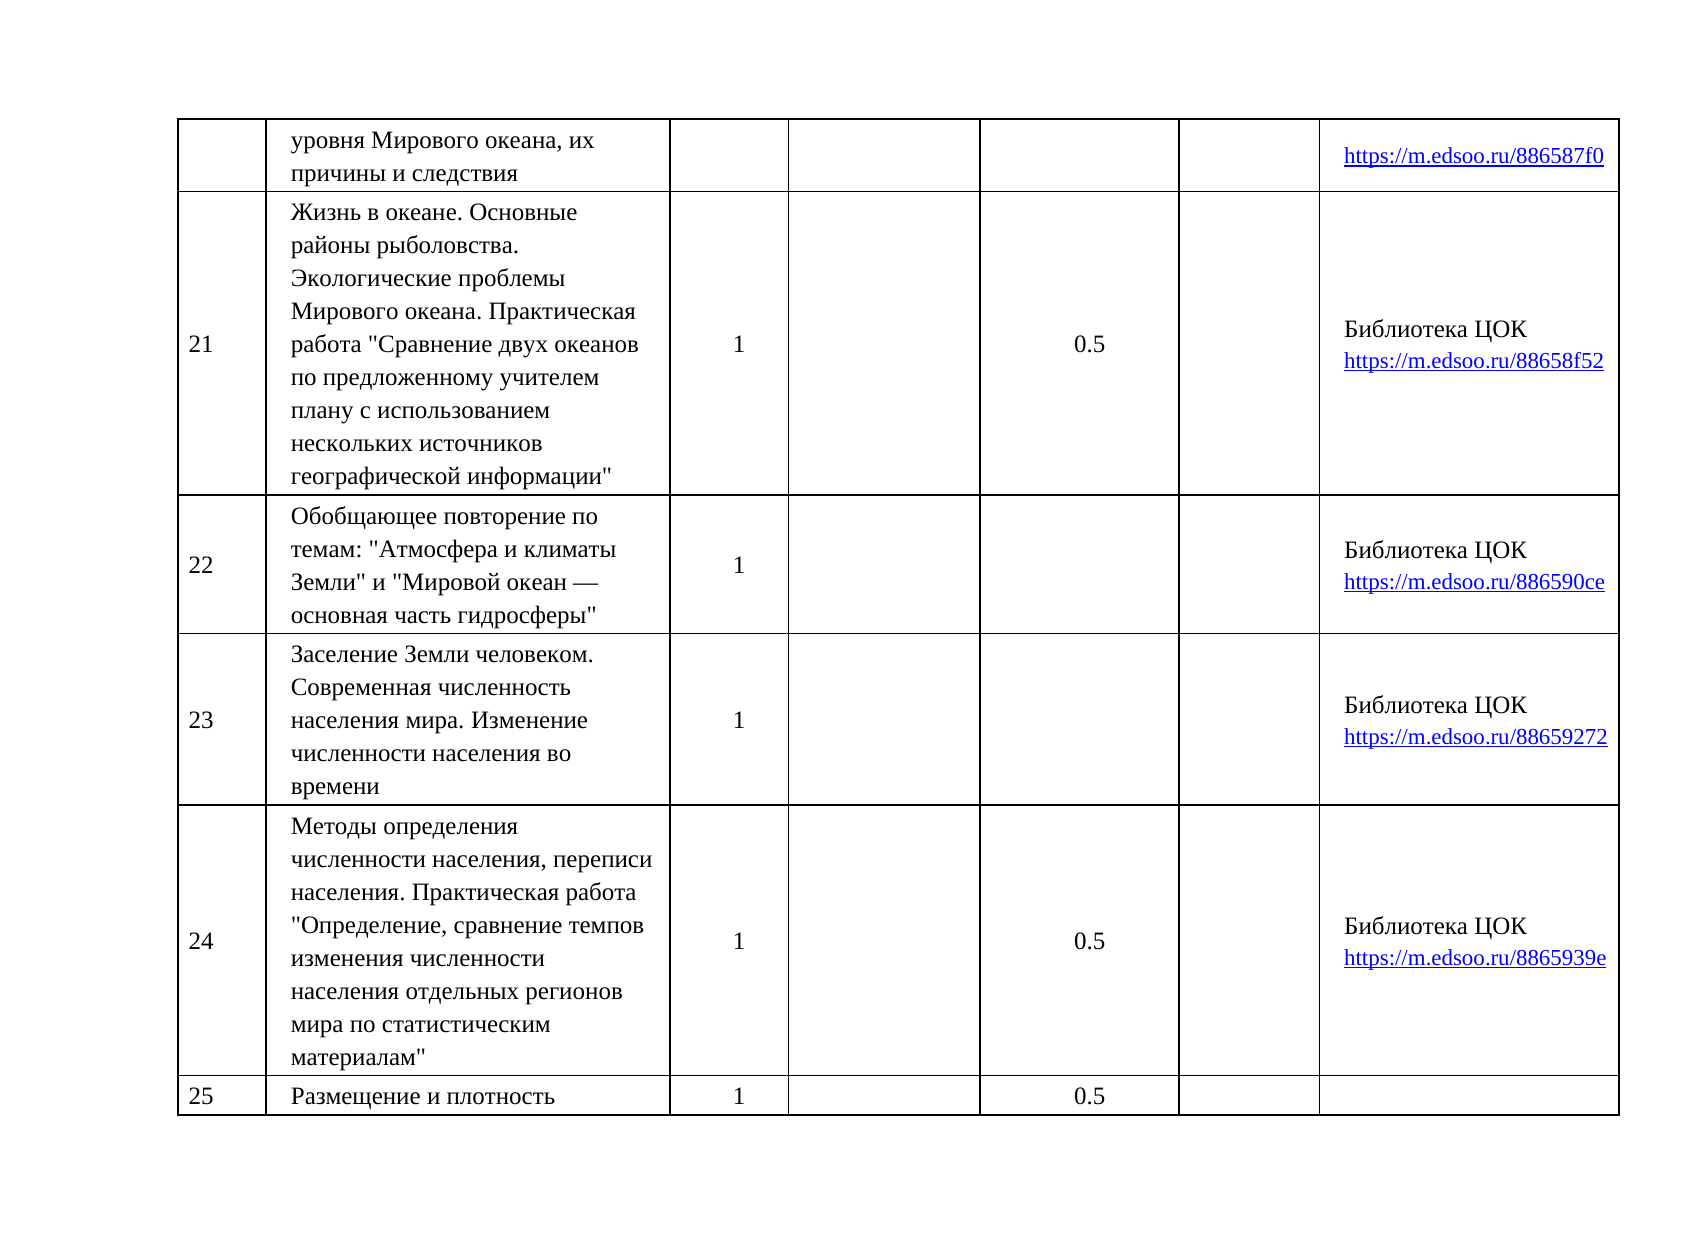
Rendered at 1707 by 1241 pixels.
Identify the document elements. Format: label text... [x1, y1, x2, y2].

table_cell [789, 634, 979, 804]
table_cell 1 [671, 634, 788, 804]
table_cell 1 [671, 1076, 788, 1114]
table_cell [1180, 806, 1319, 1074]
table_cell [267, 120, 669, 191]
table_cell Заселение Земли человеком. Современная численность населения мира. Изменение численности населения во времени [267, 634, 669, 804]
table_cell [789, 192, 979, 494]
table_cell Библиотека ЦОК https://m.edsoo.ru/88659272 [1320, 634, 1618, 804]
table_cell 1 [671, 192, 788, 494]
table_cell Библиотека ЦОК https://m.edsoo.ru/8865939e [1320, 806, 1618, 1074]
table_cell 22 [179, 496, 265, 632]
table_cell [789, 806, 979, 1074]
table_cell 1 [671, 120, 788, 191]
table_cell [1180, 120, 1319, 191]
table_cell [789, 496, 979, 632]
table_cell [1180, 634, 1319, 804]
table_cell [789, 120, 979, 191]
table_cell Обобщающее повторение по темам: "Атмосфера и климаты Земли" и "Мировой океан — основная часть гидросферы" [267, 496, 669, 632]
table_cell 1 [671, 806, 788, 1074]
table_cell [981, 120, 1178, 191]
table_cell Жизнь в океане. Основные районы рыболовства. Экологические проблемы Мирового океана. Практическая работа "Сравнение двух океанов по предложенному учителем плану с использованием нескольких источников географической информации" [267, 192, 669, 494]
table_cell [1180, 1076, 1319, 1114]
table_cell 21 [179, 192, 265, 494]
table_cell 20 [179, 120, 265, 191]
table_cell 0.5 [981, 192, 1178, 494]
table_cell 0.5 [981, 1076, 1178, 1114]
table_cell Библиотека ЦОК https://m.edsoo.ru/88658f52 [1320, 192, 1618, 494]
table_cell 1 [671, 496, 788, 632]
table_cell [1180, 192, 1319, 494]
table_cell [789, 1076, 979, 1114]
table_cell 23 [179, 634, 265, 804]
table_cell 0.5 [981, 806, 1178, 1074]
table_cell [267, 1076, 669, 1114]
table_cell Методы определения численности населения, переписи населения. Практическая работа "Определение, сравнение темпов изменения численности населения отдельных регионов мира по статистическим материалам" [267, 806, 669, 1074]
table_cell [1180, 496, 1319, 632]
table_cell [981, 634, 1178, 804]
table_cell [1320, 1076, 1618, 1114]
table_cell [1320, 120, 1618, 191]
table_cell 24 [179, 806, 265, 1074]
table_cell 25 [179, 1076, 265, 1114]
table_cell Библиотека ЦОК https://m.edsoo.ru/886590ce [1320, 496, 1618, 632]
table_cell [981, 496, 1178, 632]
